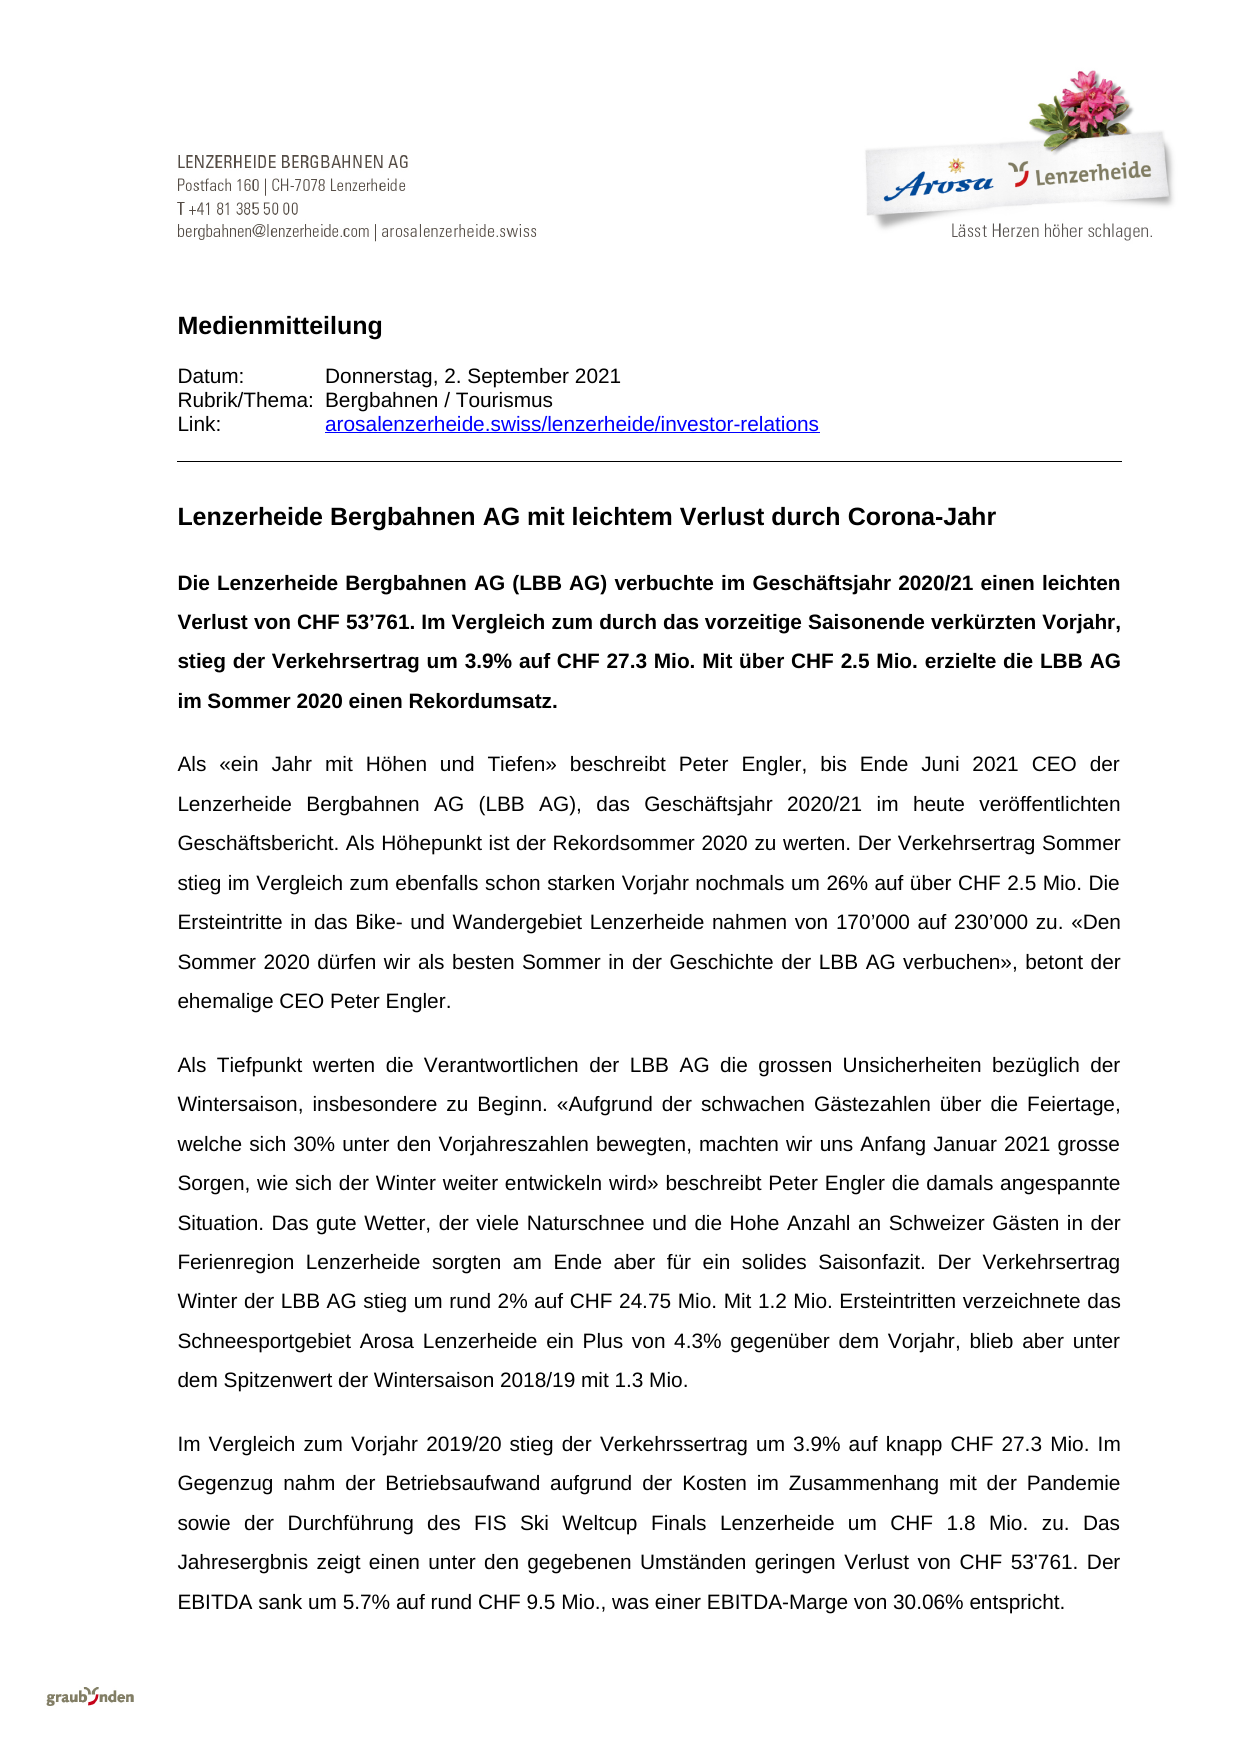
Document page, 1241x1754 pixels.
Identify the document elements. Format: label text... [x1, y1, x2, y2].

text Im Vergleich zum Vorjahr 2019/20 stieg der Verkehrssertrag um 3.9% auf knapp CHF 27.3 Mio. Im Gegenzug nahm der Betriebsaufwand aufgrund der Kosten im Zusammenhang mit der Pandemie sowie der Durchführung des FIS Ski Weltcup Finals Lenzerheide um CHF 1.8 Mio. zu. Das Jahresergbnis zeigt einen unter den gegebenen Umständen geringen Verlust von CHF 53'761. Der EBITDA sank um 5.7% auf rund CHF 9.5 Mio., was einer EBITDA-Marge von 30.06% entspricht. [177, 1416, 1122, 1613]
text Rubrik/Thema: Bergbahnen / Tourismus [177, 387, 1122, 411]
picture [162, 59, 1182, 253]
text Link: arosalenzerheide.swiss/lenzerheide/investor-relations [177, 411, 1122, 435]
text Als «ein Jahr mit Höhen und Tiefen» beschreibt Peter Engler, bis Ende Juni 2021 CEO der Lenzerheide Bergbahnen AG (LBB AG), das Geschäftsjahr 2020/21 im heute veröffentlichten Geschäftsbericht. Als Höhepunkt ist der Rekordsommer 2020 zu werten. Der Verkehrsertrag Sommer stieg im Vergleich zum ebenfalls schon starken Vorjahr nochmals um 26% auf über CHF 2.5 Mio. Die Ersteintritte in das Bike- und Wandergebiet Lenzerheide nahmen von 170’000 auf 230’000 zu. «Den Sommer 2020 dürfen wir als besten Sommer in der Geschichte der LBB AG verbuchen», betont der ehemalige CEO Peter Engler. [177, 737, 1122, 1013]
text Medienmitteilung [177, 295, 1122, 339]
picture [44, 1682, 140, 1712]
text Als Tiefpunkt werten die Verantwortlichen der LBB AG die grossen Unsicherheiten bezüglich der Wintersaison, insbesondere zu Beginn. «Aufgrund der schwachen Gästezahlen über die Feiertage, welche sich 30% unter den Vorjahreszahlen bewegten, machten wir uns Anfang Januar 2021 grosse Sorgen, wie sich der Winter weiter entwickeln wird» beschreibt Peter Engler die damals angespannte Situation. Das gute Wetter, der viele Naturschnee und die Hohe Anzahl an Schweizer Gästen in der Ferienregion Lenzerheide sorgten am Ende aber für ein solides Saisonfazit. Der Verkehrsertrag Winter der LBB AG stieg um rund 2% auf CHF 24.75 Mio. Mit 1.2 Mio. Ersteintritten verzeichnete das Schneesportgebiet Arosa Lenzerheide ein Plus von 4.3% gegenüber dem Vorjahr, blieb aber unter dem Spitzenwert der Wintersaison 2018/19 mit 1.3 Mio. [177, 1037, 1122, 1392]
text Lenzerheide Bergbahnen AG mit leichtem Verlust durch Corona-Jahr [177, 486, 1122, 531]
text Datum: Donnerstag, 2. September 2021 [177, 363, 1122, 387]
text Die Lenzerheide Bergbahnen AG (LBB AG) verbuchte im Geschäftsjahr 2020/21 einen leichten Verlust von CHF 53’761. Im Vergleich zum durch das vorzeitige Saisonende verkürzten Vorjahr, stieg der Verkehrsertrag um 3.9% auf CHF 27.3 Mio. Mit über CHF 2.5 Mio. erzielte die LBB AG im Sommer 2020 einen Rekordumsatz. [177, 555, 1122, 713]
